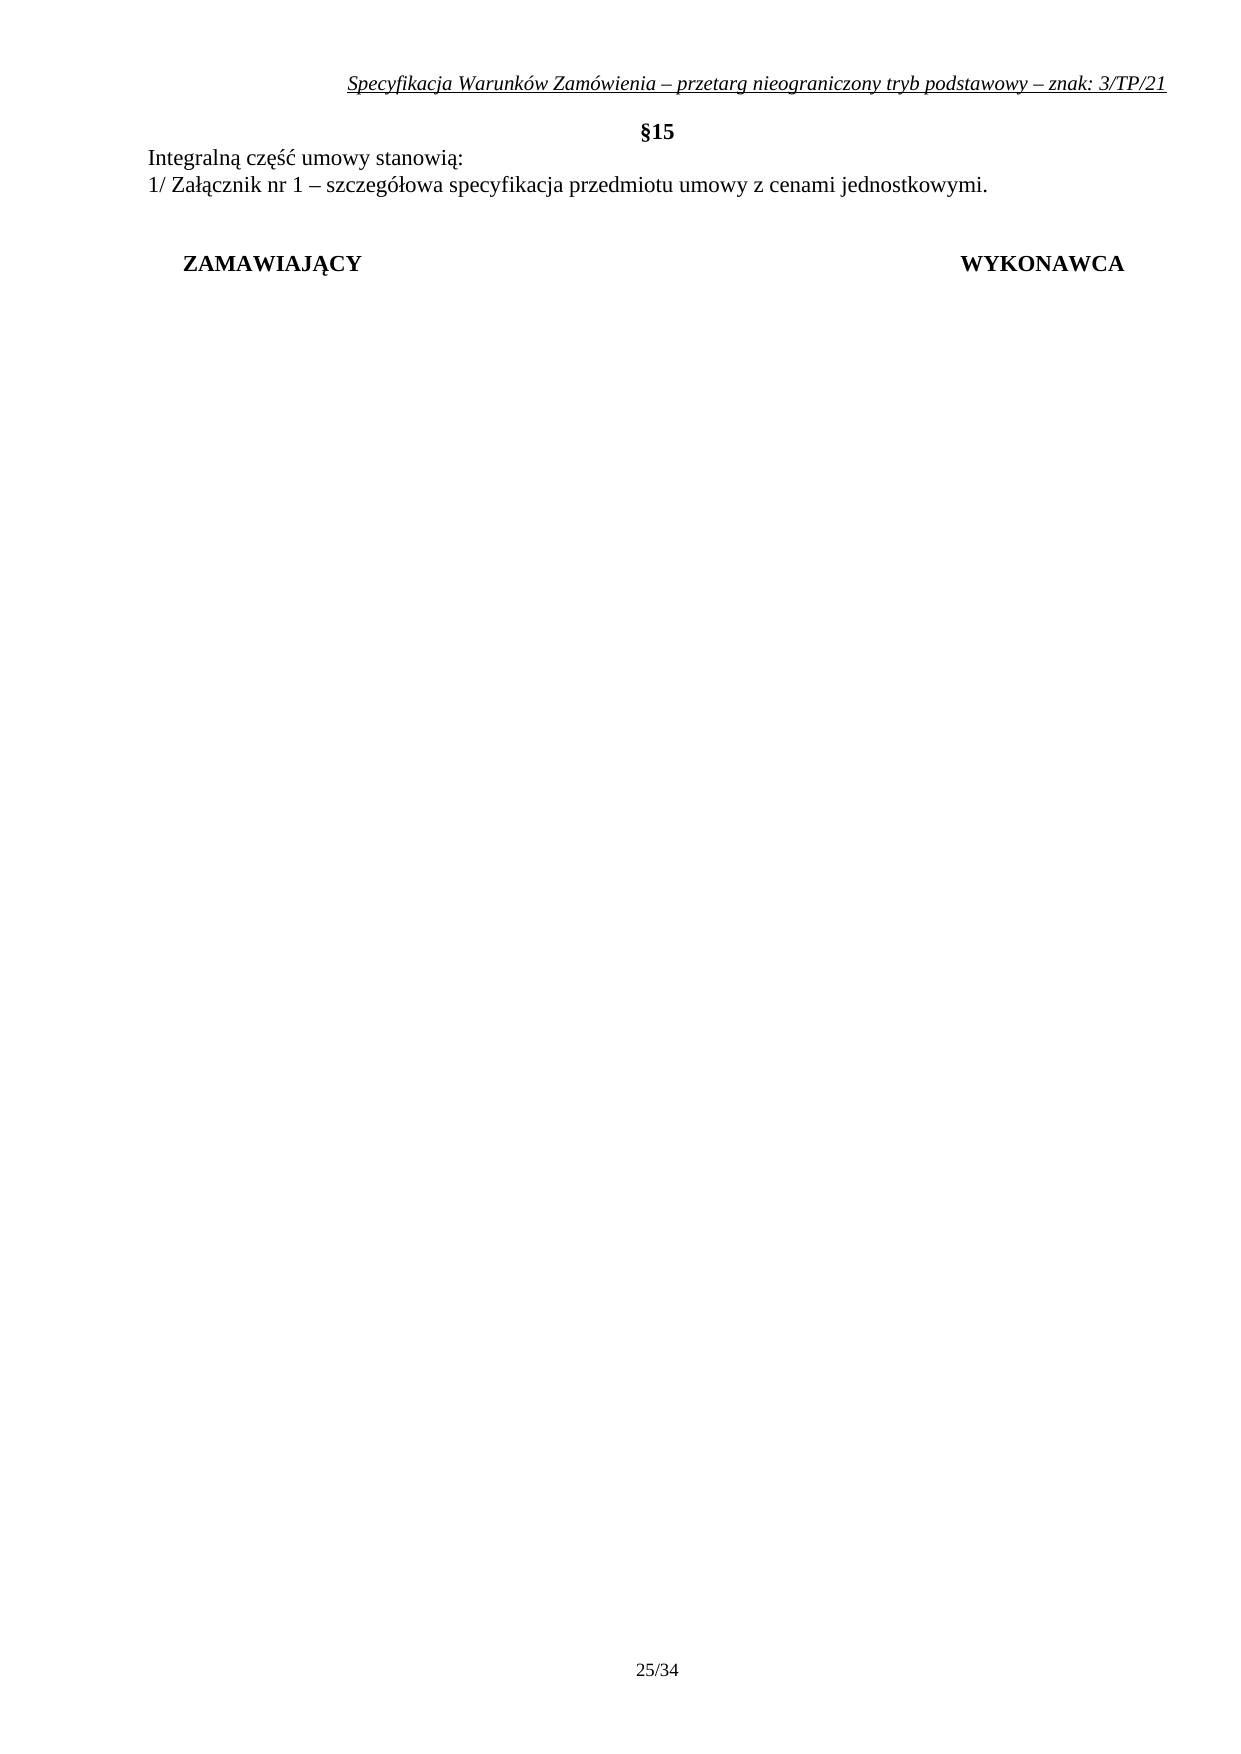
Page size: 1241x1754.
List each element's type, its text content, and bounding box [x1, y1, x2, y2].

text ZAMAWIAJĄCY WYKONAWCA [159, 250, 1167, 276]
text 1/ Załącznik nr 1 – szczegółowa specyfikacja przedmiotu umowy z cenami jednostkowymi. [148, 171, 1167, 197]
text Integralną część umowy stanowią: [148, 144, 1167, 171]
text §15 [148, 118, 1167, 144]
